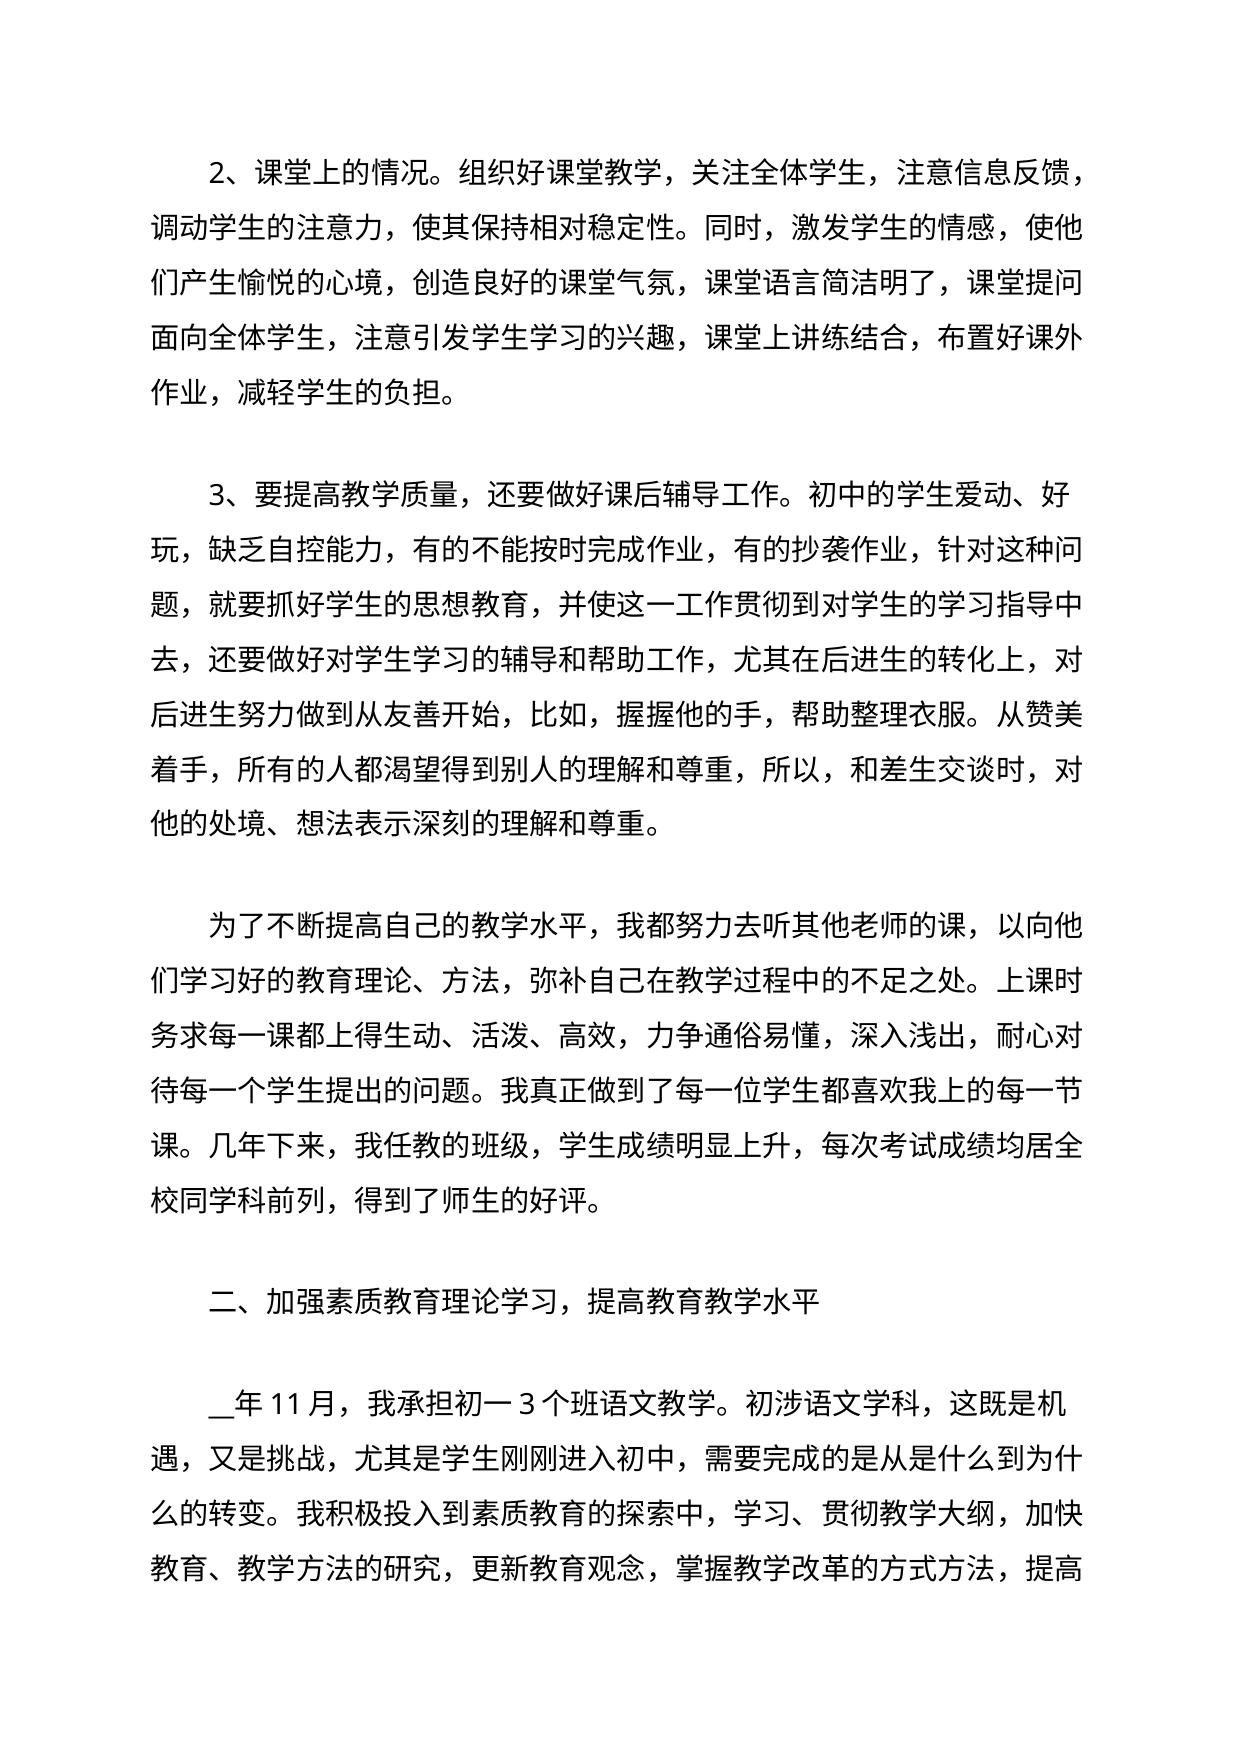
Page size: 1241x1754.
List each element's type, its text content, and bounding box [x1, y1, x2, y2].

text 为了不断提高自己的教学水平，我都努力去听其他老师的课，以向他们学习好的教育理论、方法，弥补自己在教学过程中的不足之处。上课时务求每一课都上得生动、活泼、高效，力争通俗易懂，深入浅出，耐心对待每一个学生提出的问题。我真正做到了每一位学生都喜欢我上的每一节课。几年下来，我任教的班级，学生成绩明显上升，每次考试成绩均居全校同学科前列，得到了师生的好评。 [150, 903, 1090, 1219]
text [150, 1381, 1090, 1588]
text 2、课堂上的情况。组织好课堂教学，关注全体学生，注意信息反馈，调动学生的注意力，使其保持相对稳定性。同时，激发学生的情感，使他们产生愉悦的心境，创造良好的课堂气氛，课堂语言简洁明了，课堂提问面向全体学生，注意引发学生学习的兴趣，课堂上讲练结合，布置好课外作业，减轻学生的负担。 [150, 150, 1090, 412]
text 3、要提高教学质量，还要做好课后辅导工作。初中的学生爱动、好玩，缺乏自控能力，有的不能按时完成作业，有的抄袭作业，针对这种问题，就要抓好学生的思想教育，并使这一工作贯彻到对学生的学习指导中去，还要做好对学生学习的辅导和帮助工作，尤其在后进生的转化上，对后进生努力做到从友善开始，比如，握握他的手，帮助整理衣服。从赞美着手，所有的人都渴望得到别人的理解和尊重，所以，和差生交谈时，对他的处境、想法表示深刻的理解和尊重。 [150, 471, 1090, 843]
text 二、加强素质教育理论学习，提高教育教学水平 [150, 1279, 1090, 1321]
